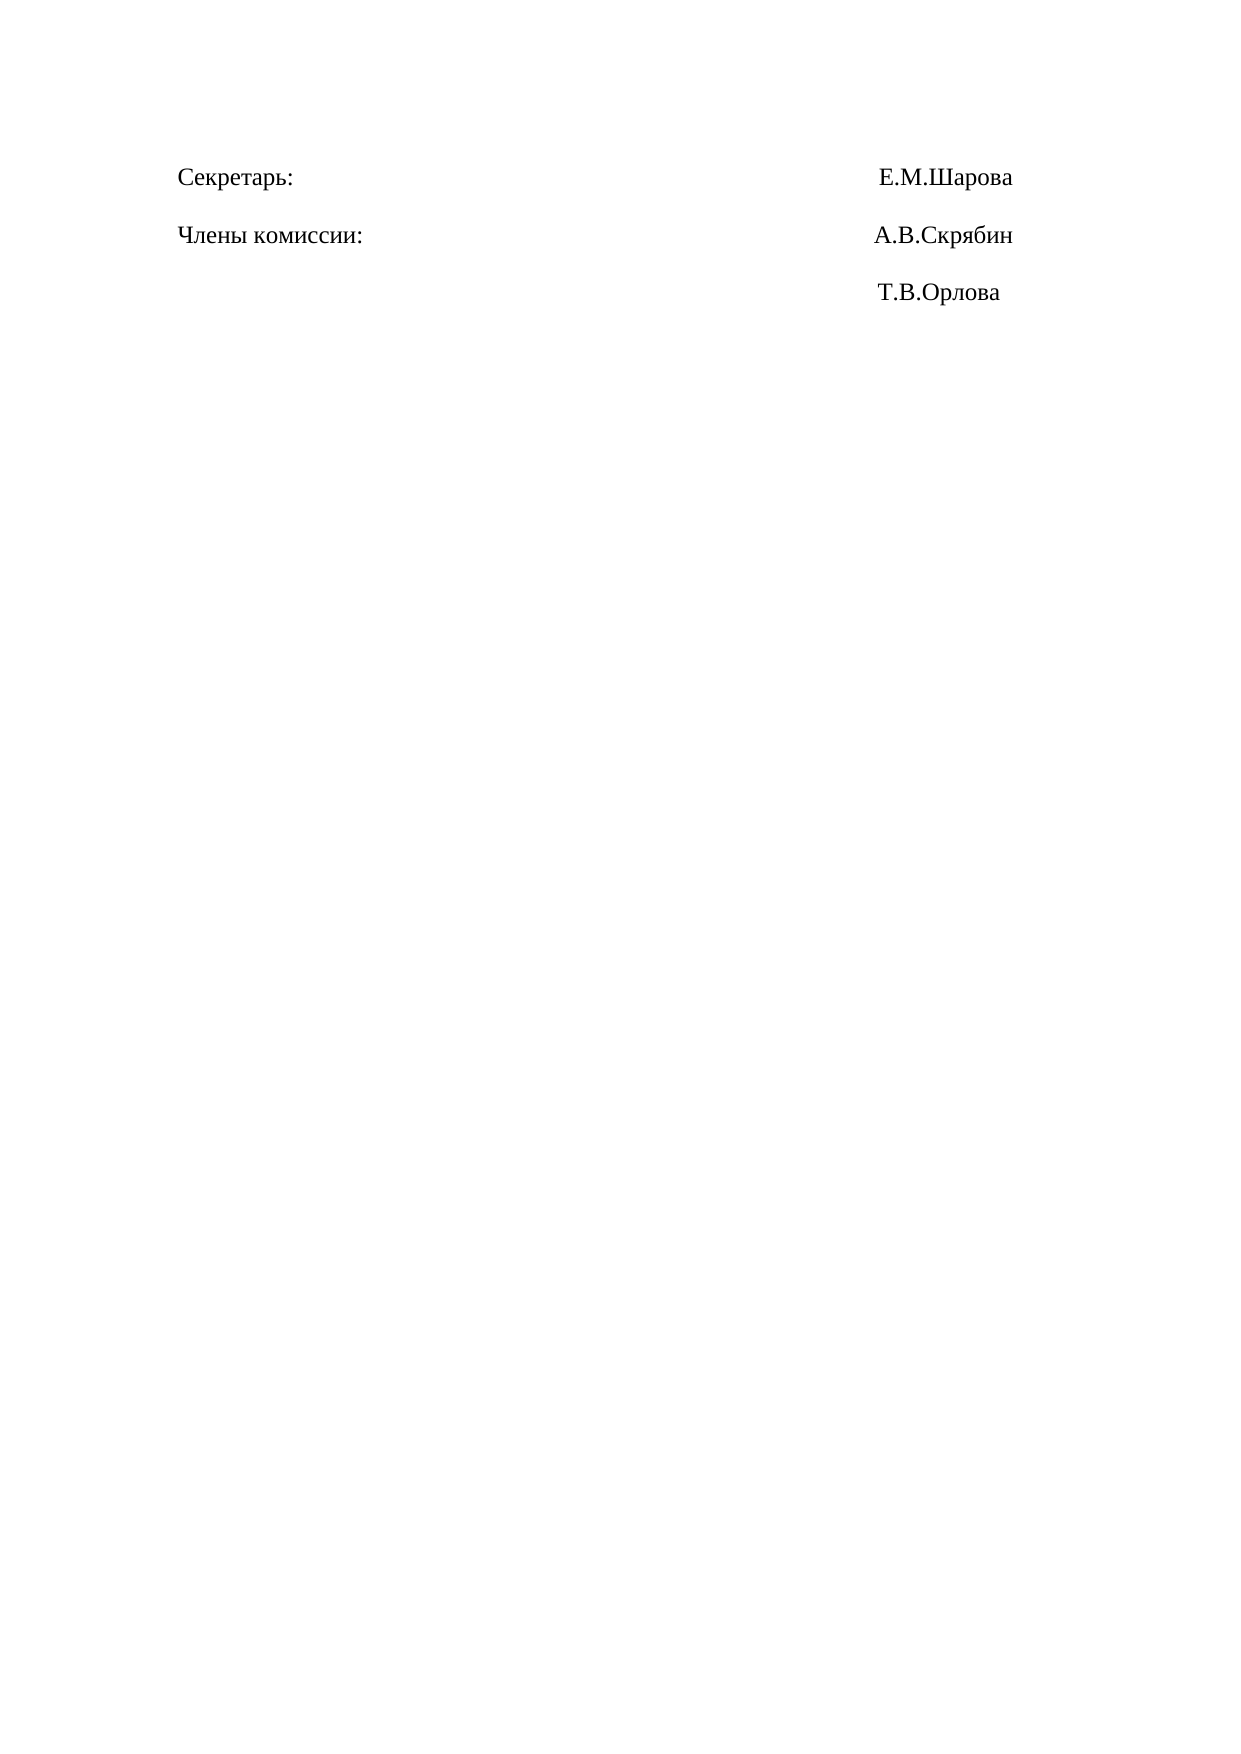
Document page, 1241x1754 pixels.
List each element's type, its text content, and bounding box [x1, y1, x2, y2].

text Т.В.Орлова [177, 277, 1152, 306]
text Члены комиссии: А.В.Скрябин [177, 220, 1152, 249]
text Секретарь: Е.М.Шарова [177, 162, 1152, 191]
